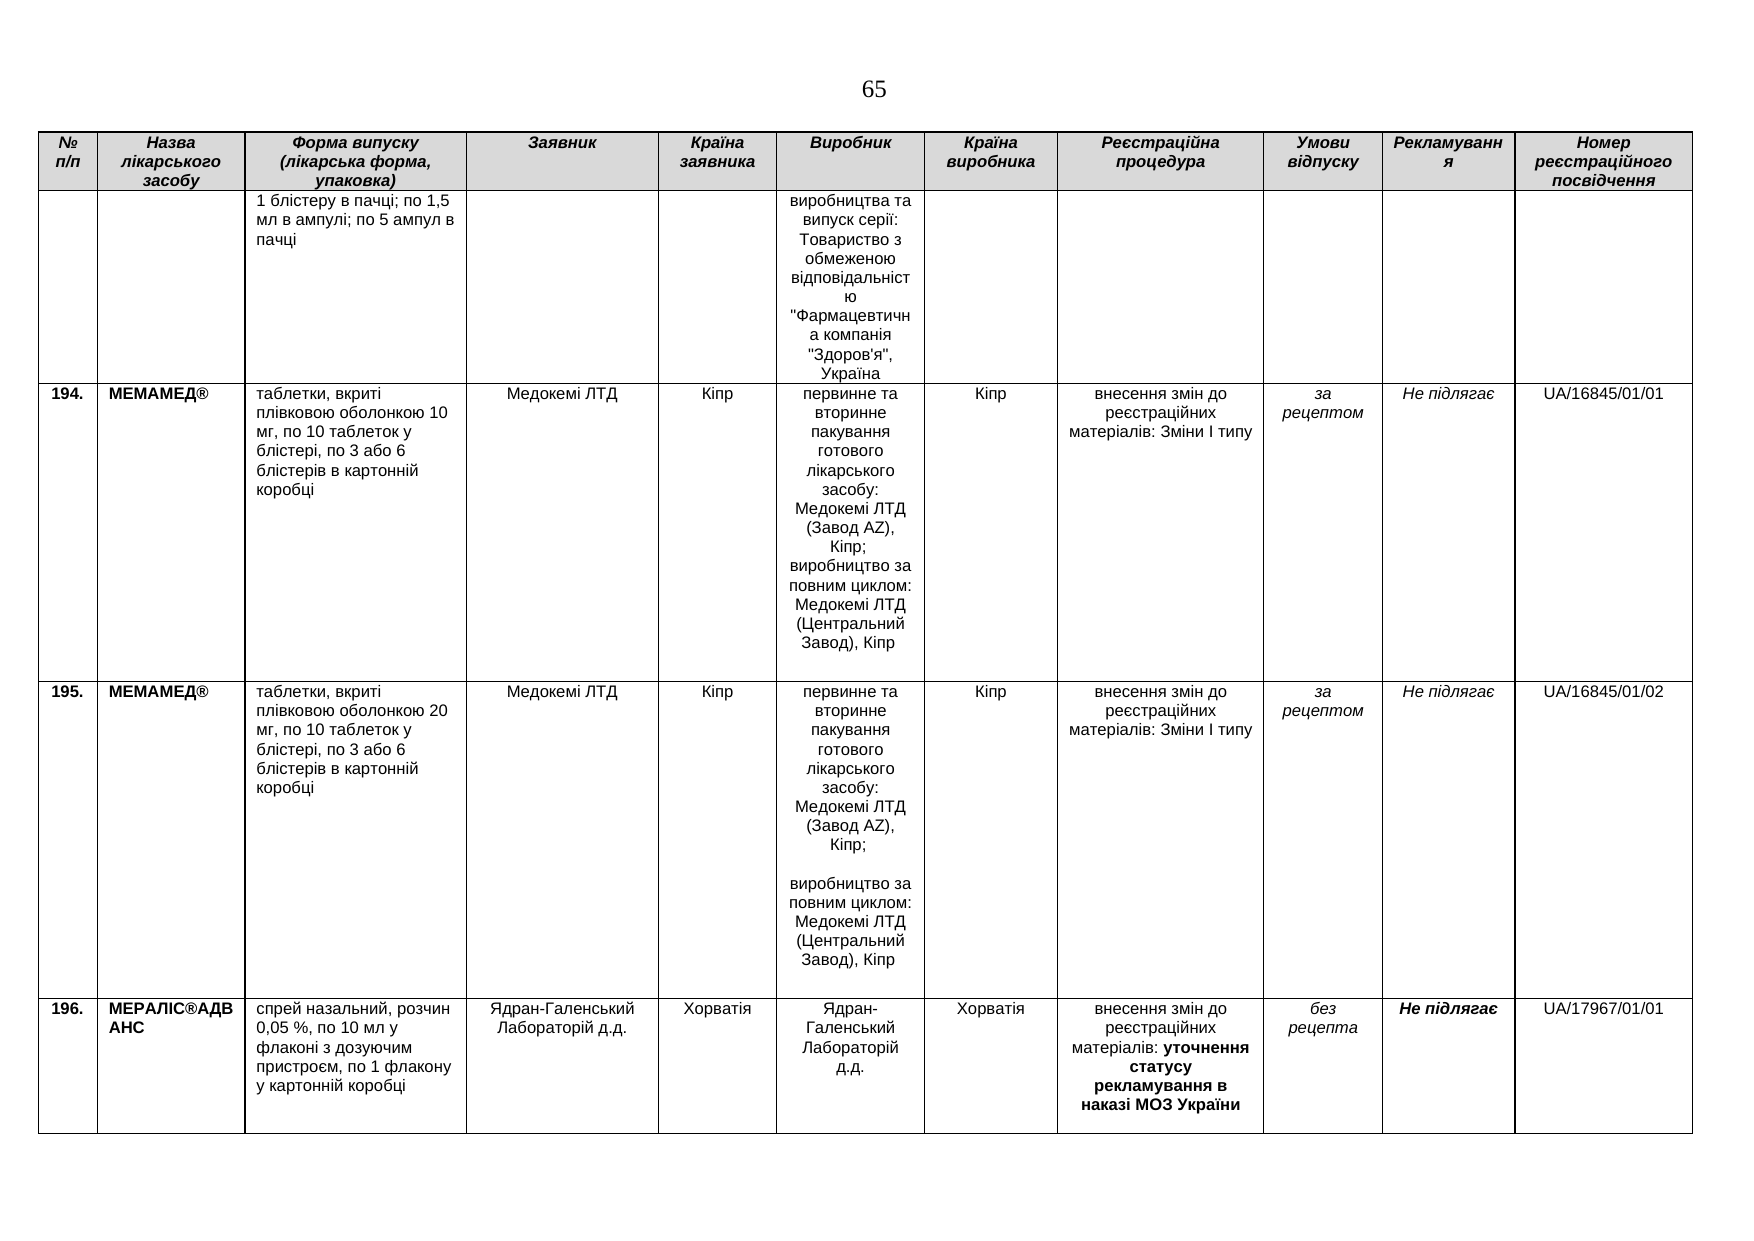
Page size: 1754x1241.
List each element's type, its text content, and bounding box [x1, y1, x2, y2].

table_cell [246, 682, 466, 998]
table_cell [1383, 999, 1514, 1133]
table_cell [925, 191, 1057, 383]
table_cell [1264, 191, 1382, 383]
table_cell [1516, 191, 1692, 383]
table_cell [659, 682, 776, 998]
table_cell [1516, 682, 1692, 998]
table_header Рекламування [1383, 133, 1514, 190]
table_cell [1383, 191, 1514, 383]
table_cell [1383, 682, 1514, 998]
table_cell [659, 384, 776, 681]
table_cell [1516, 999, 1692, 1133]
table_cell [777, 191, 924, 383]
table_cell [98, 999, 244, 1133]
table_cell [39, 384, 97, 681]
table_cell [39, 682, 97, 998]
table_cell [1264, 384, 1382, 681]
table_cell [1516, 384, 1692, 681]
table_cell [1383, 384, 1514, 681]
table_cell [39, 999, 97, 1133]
table_header № п/п [39, 133, 97, 190]
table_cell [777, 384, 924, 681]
table_header Заявник [467, 133, 658, 190]
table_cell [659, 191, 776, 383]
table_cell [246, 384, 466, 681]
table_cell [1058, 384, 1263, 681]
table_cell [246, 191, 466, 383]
table_header Умови відпуску [1264, 133, 1382, 190]
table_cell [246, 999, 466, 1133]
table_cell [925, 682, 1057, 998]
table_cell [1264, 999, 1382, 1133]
table_header Країна заявника [659, 133, 776, 190]
table_header Країна виробника [925, 133, 1057, 190]
table_header Назва лікарського засобу [98, 133, 244, 190]
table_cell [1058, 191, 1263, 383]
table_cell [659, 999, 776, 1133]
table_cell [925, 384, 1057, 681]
table_header Виробник [777, 133, 924, 190]
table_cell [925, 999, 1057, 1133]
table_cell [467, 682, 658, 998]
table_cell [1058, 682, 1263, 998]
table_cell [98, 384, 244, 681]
table_header Форма випуску (лікарська форма, упаковка) [246, 133, 466, 190]
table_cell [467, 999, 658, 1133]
table_header Реєстраційна процедура [1058, 133, 1263, 190]
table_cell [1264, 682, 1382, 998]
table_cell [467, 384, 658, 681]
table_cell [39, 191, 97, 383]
table_header Номер реєстраційного посвідчення [1516, 133, 1692, 190]
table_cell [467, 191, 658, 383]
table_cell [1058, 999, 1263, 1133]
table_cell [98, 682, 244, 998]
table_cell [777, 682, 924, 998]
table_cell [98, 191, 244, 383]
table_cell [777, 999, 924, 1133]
